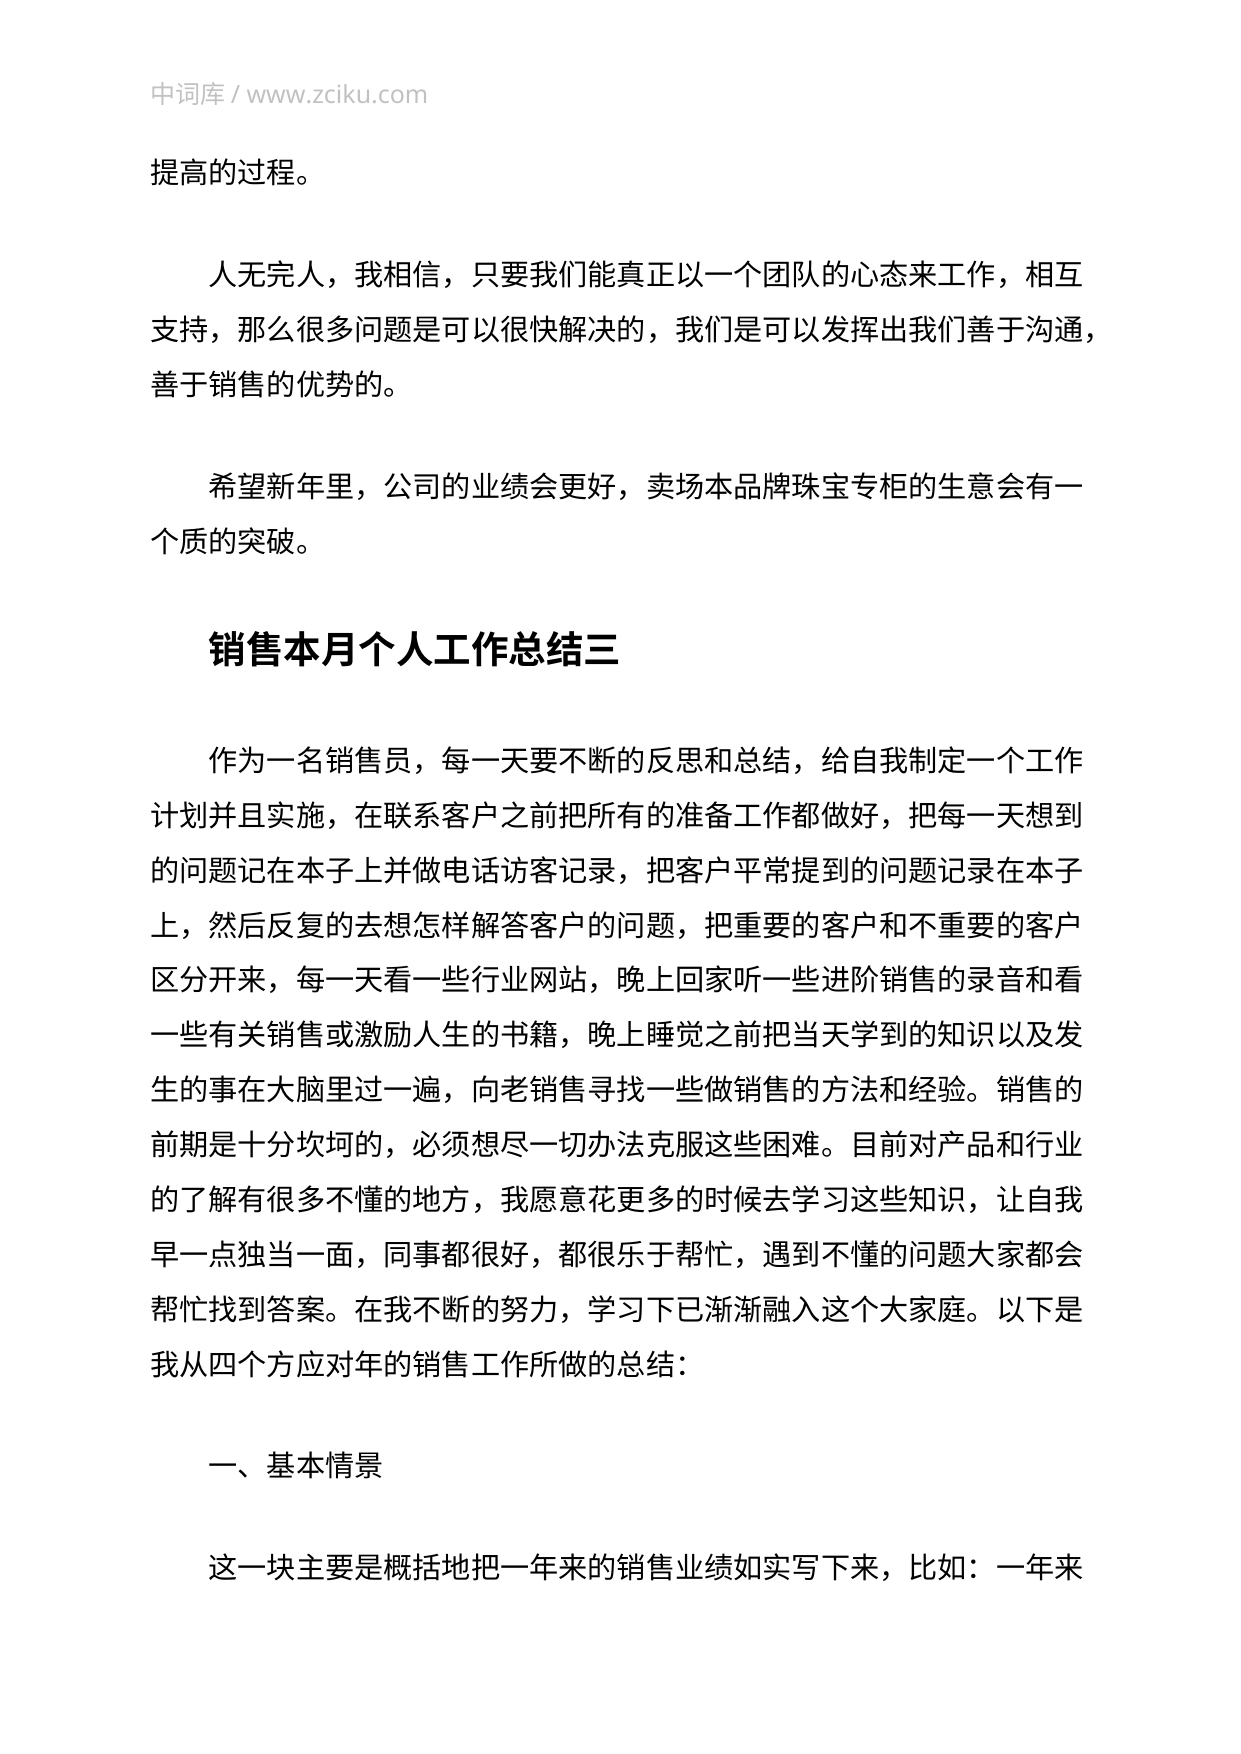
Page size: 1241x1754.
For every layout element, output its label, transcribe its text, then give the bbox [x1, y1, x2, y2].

text 销售本月个人工作总结三 [150, 620, 1090, 674]
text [150, 1545, 1090, 1587]
text 希望新年里，公司的业绩会更好，卖场本品牌珠宝专柜的生意会有一个质的突破。 [150, 463, 1090, 561]
text 人无完人，我相信，只要我们能真正以一个团队的心态来工作，相互支持，那么很多问题是可以很快解决的，我们是可以发挥出我们善于沟通，善于销售的优势的。 [150, 252, 1090, 404]
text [150, 150, 1090, 192]
text 一、基本情景 [150, 1443, 1090, 1485]
text 作为一名销售员，每一天要不断的反思和总结，给自我制定一个工作计划并且实施，在联系客户之前把所有的准备工作都做好，把每一天想到的问题记在本子上并做电话访客记录，把客户平常提到的问题记录在本子上，然后反复的去想怎样解答客户的问题，把重要的客户和不重要的客户区分开来，每一天看一些行业网站，晚上回家听一些进阶销售的录音和看一些有关销售或激励人生的书籍，晚上睡觉之前把当天学到的知识以及发生的事在大脑里过一遍，向老销售寻找一些做销售的方法和经验。销售的前期是十分坎坷的，必须想尽一切办法克服这些困难。目前对产品和行业的了解有很多不懂的地方，我愿意花更多的时候去学习这些知识，让自我早一点独当一面，同事都很好，都很乐于帮忙，遇到不懂的问题大家都会帮忙找到答案。在我不断的努力，学习下已渐渐融入这个大家庭。以下是我从四个方应对年的销售工作所做的总结： [150, 737, 1090, 1383]
